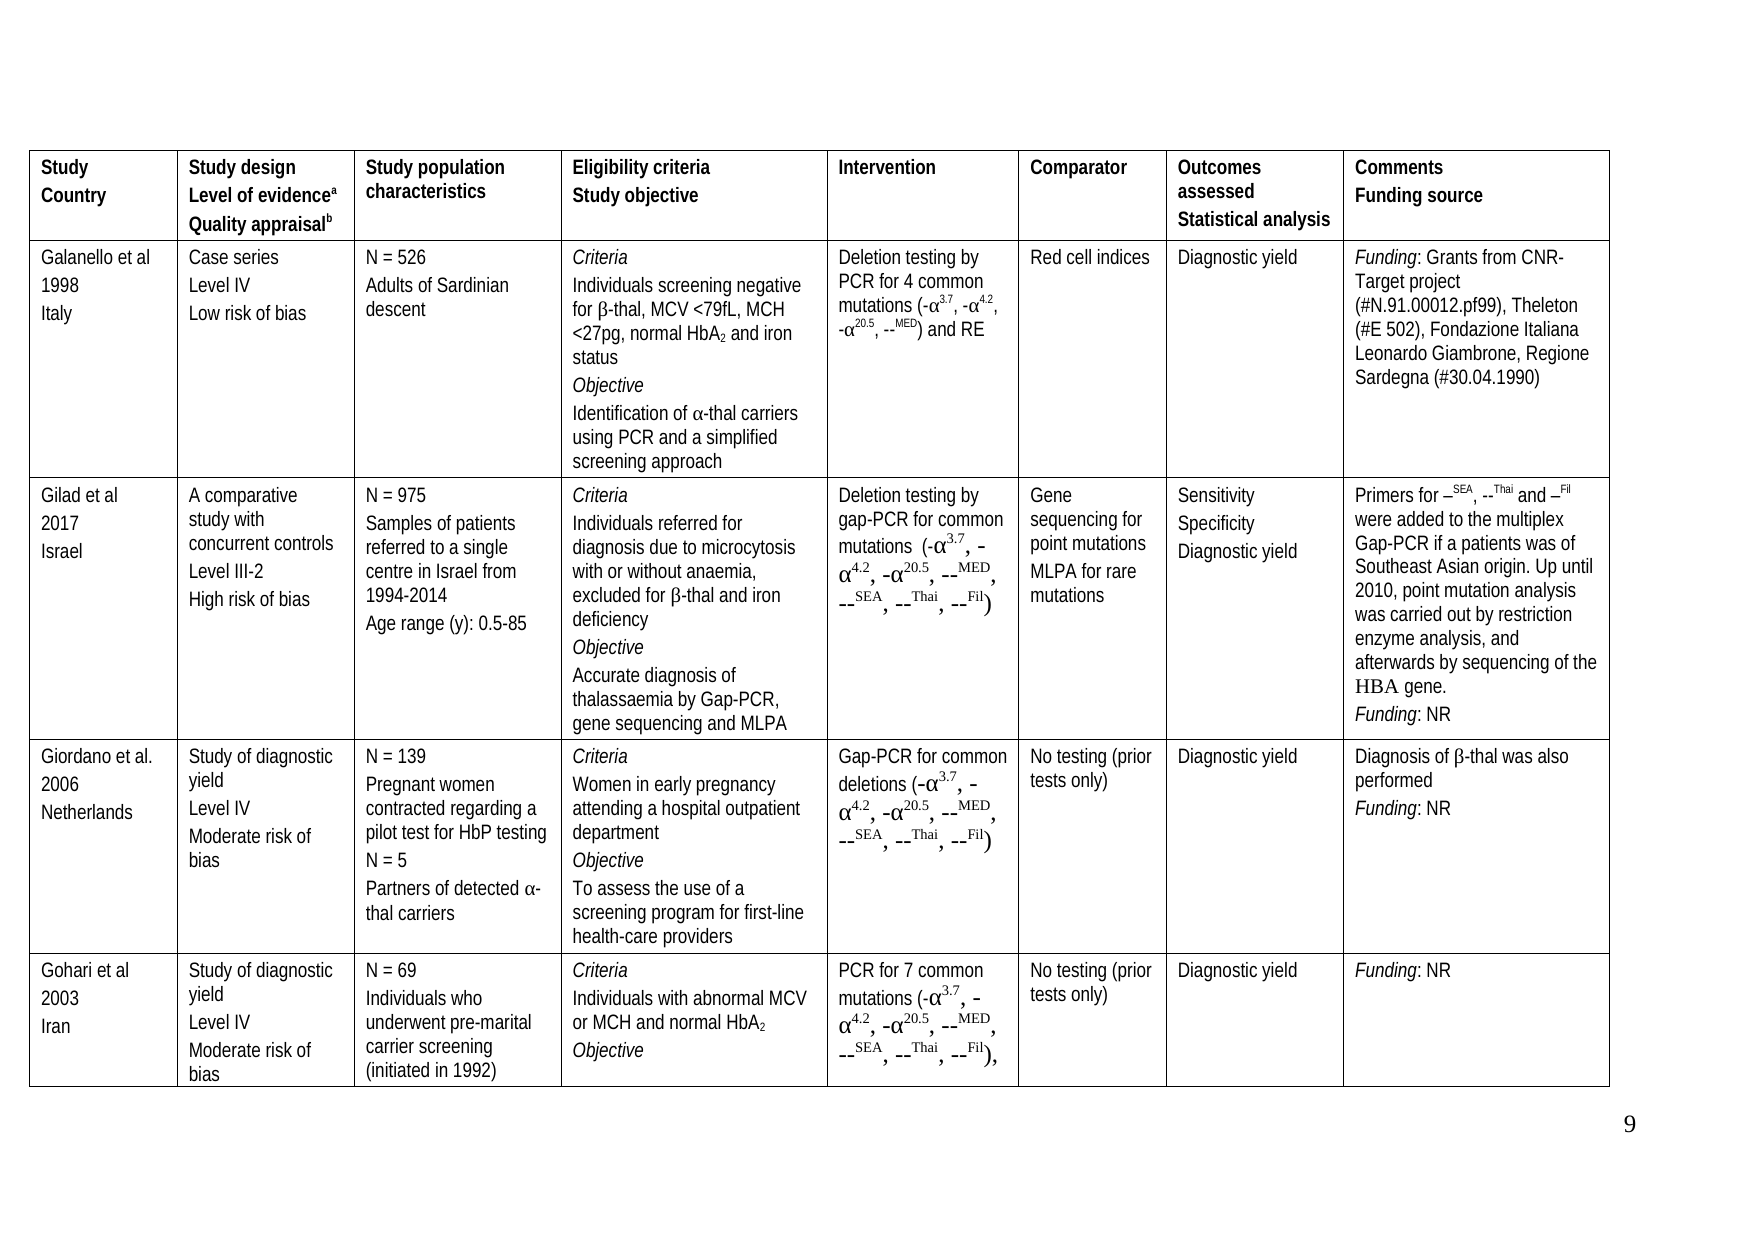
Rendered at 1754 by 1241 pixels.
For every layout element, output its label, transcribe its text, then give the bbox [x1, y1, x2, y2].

table_cell Primers for –SEA, --Thai and –Fil were added to the multiplex Gap-PCR if a patients was of Southeast Asian origin. Up until 2010, point mutation analysis was carried out by restriction enzyme analysis, and afterwards by sequencing of the HBA gene. Funding: NR [1344, 478, 1609, 739]
table_cell Diagnostic yield [1167, 740, 1343, 952]
table_cell Criteria Individuals referred for diagnosis due to microcytosis with or without anaemia, excluded for β-thal and iron deficiency Objective Accurate diagnosis of thalassaemia by Gap-PCR, gene sequencing and MLPA [562, 478, 827, 739]
table_cell Criteria Women in early pregnancy attending a hospital outpatient department Objective To assess the use of a screening program for first-line health-care providers [562, 740, 827, 952]
table_cell N = 139 Pregnant women contracted regarding a pilot test for HbP testing N = 5 Partners of detected α-thal carriers [355, 740, 561, 952]
table_cell Sensitivity Specificity Diagnostic yield [1167, 478, 1343, 739]
table_cell Study of diagnostic yield Level IV Moderate risk of bias [178, 740, 354, 952]
table_cell Red cell indices [1019, 241, 1166, 477]
table_cell Galanello et al 1998 Italy [30, 241, 177, 477]
table_header Study design Level of evidencea Quality appraisalb [178, 151, 354, 239]
table_cell Gohari et al 2003 Iran [30, 954, 177, 1086]
table_cell N = 526 Adults of Sardinian descent [355, 241, 561, 477]
table_cell Diagnostic yield [1167, 954, 1343, 1086]
table_header Intervention [828, 151, 1018, 239]
table_cell A comparative study with concurrent controls Level III-2 High risk of bias [178, 478, 354, 739]
table_cell Gap-PCR for common deletions (-α3.7, -α4.2, -α20.5, --MED, --SEA, --Thai, --Fil) [828, 740, 1018, 952]
table_cell Diagnostic yield [1167, 241, 1343, 477]
table_cell PCR for 7 common mutations (-α3.7, -α4.2, -α20.5, --MED, --SEA, --Thai, --Fil), followed by RE analysis for non-deletion mutations [828, 954, 1018, 1086]
table_cell No testing (prior tests only) [1019, 740, 1166, 952]
table_header Outcomes assessed Statistical analysis [1167, 151, 1343, 239]
table_header Study Country [30, 151, 177, 239]
table_cell Giordano et al. 2006 Netherlands [30, 740, 177, 952]
table_cell Case series Level IV Low risk of bias [178, 241, 354, 477]
table_cell Study of diagnostic yield Level IV Moderate risk of bias [178, 954, 354, 1086]
table_cell Gene sequencing for point mutations MLPA for rare mutations [1019, 478, 1166, 739]
table_cell No testing (prior tests only) [1019, 954, 1166, 1086]
table_header Comparator [1019, 151, 1166, 239]
table_cell Deletion testing by gap-PCR for common mutations (-α3.7, -α4.2, -α20.5, --MED, --SEA, --Thai, --Fil) [828, 478, 1018, 739]
table_header Study population characteristics [355, 151, 561, 239]
table_cell Criteria Individuals with abnormal MCV or MCH and normal HbA2 Objective To explore the spectrum of α-thal mutations in Iran [562, 954, 827, 1086]
table_header Comments Funding source [1344, 151, 1609, 239]
table_cell Diagnosis of β-thal was also performed Funding: NR [1344, 740, 1609, 952]
table_cell Deletion testing by PCR for 4 common mutations (-α3.7, -α4.2, -α20.5, --MED) and RE [828, 241, 1018, 477]
table_cell N = 975 Samples of patients referred to a single centre in Israel from 1994-2014 Age range (y): 0.5-85 [355, 478, 561, 739]
table_cell N = 69 Individuals who underwent pre-marital carrier screening (initiated in 1992) [355, 954, 561, 1086]
table_header Eligibility criteria Study objective [562, 151, 827, 239]
table_cell Gilad et al 2017 Israel [30, 478, 177, 739]
table_cell Funding: Grants from CNR-Target project (#N.91.00012.pf99), Theleton (#E 502), Fondazione Italiana Leonardo Giambrone, Regione Sardegna (#30.04.1990) [1344, 241, 1609, 477]
table_cell Criteria Individuals screening negative for β-thal, MCV <79fL, MCH <27pg, normal HbA2 and iron status Objective Identification of α-thal carriers using PCR and a simplified screening approach [562, 241, 827, 477]
table_cell Funding: NR [1344, 954, 1609, 1086]
